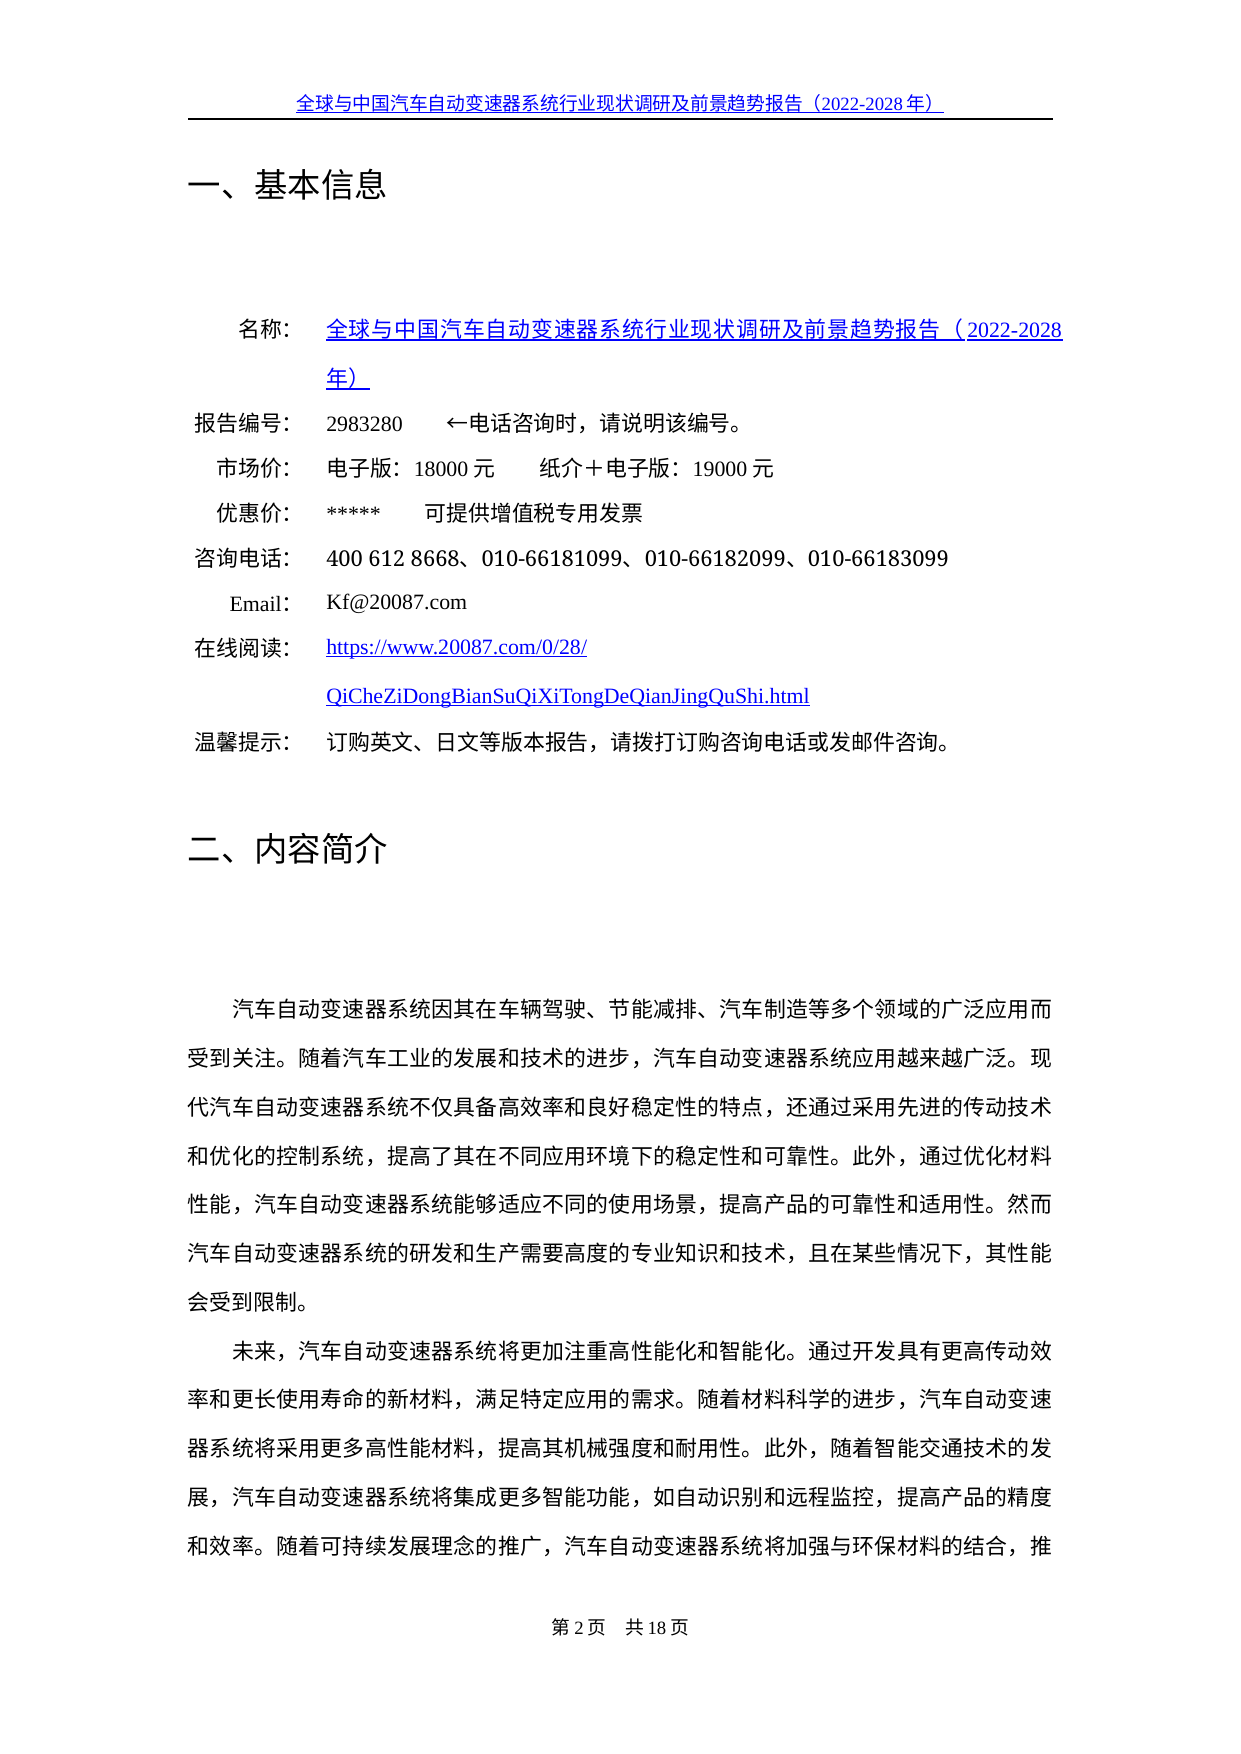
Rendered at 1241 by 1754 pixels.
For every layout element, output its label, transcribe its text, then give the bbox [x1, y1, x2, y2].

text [187, 992, 1053, 1561]
title 二、内容简介 [187, 814, 1053, 879]
table_cell 电子版：18000 元 纸介＋电子版：19000 元 [315, 450, 1073, 495]
table_cell 400 612 8668、010-66181099、010-66182099、010-66183099 [315, 540, 1073, 585]
table_cell ***** 可提供增值税专用发票 [315, 495, 1073, 540]
title 一、基本信息 [187, 150, 1053, 215]
table_cell Email： [167, 585, 315, 630]
table_cell 温馨提示： [167, 724, 315, 769]
table_cell 报告编号： [167, 405, 315, 450]
table_cell 咨询电话： [167, 540, 315, 585]
table_cell 订购英文、日文等版本报告，请拨打订购咨询电话或发邮件咨询。 [315, 724, 1073, 769]
table_cell 2983280 ←电话咨询时，请说明该编号。 [315, 405, 1073, 450]
table_cell [315, 630, 1073, 724]
table_cell 市场价： [167, 450, 315, 495]
table_cell Kf@20087.com [315, 585, 1073, 630]
table_cell 在线阅读： [167, 630, 315, 724]
table_header 全球与中国汽车自动变速器系统行业现状调研及前景趋势报告（2022-2028年） [315, 312, 1073, 405]
table_header 名称： [167, 312, 315, 405]
table_cell 优惠价： [167, 495, 315, 540]
